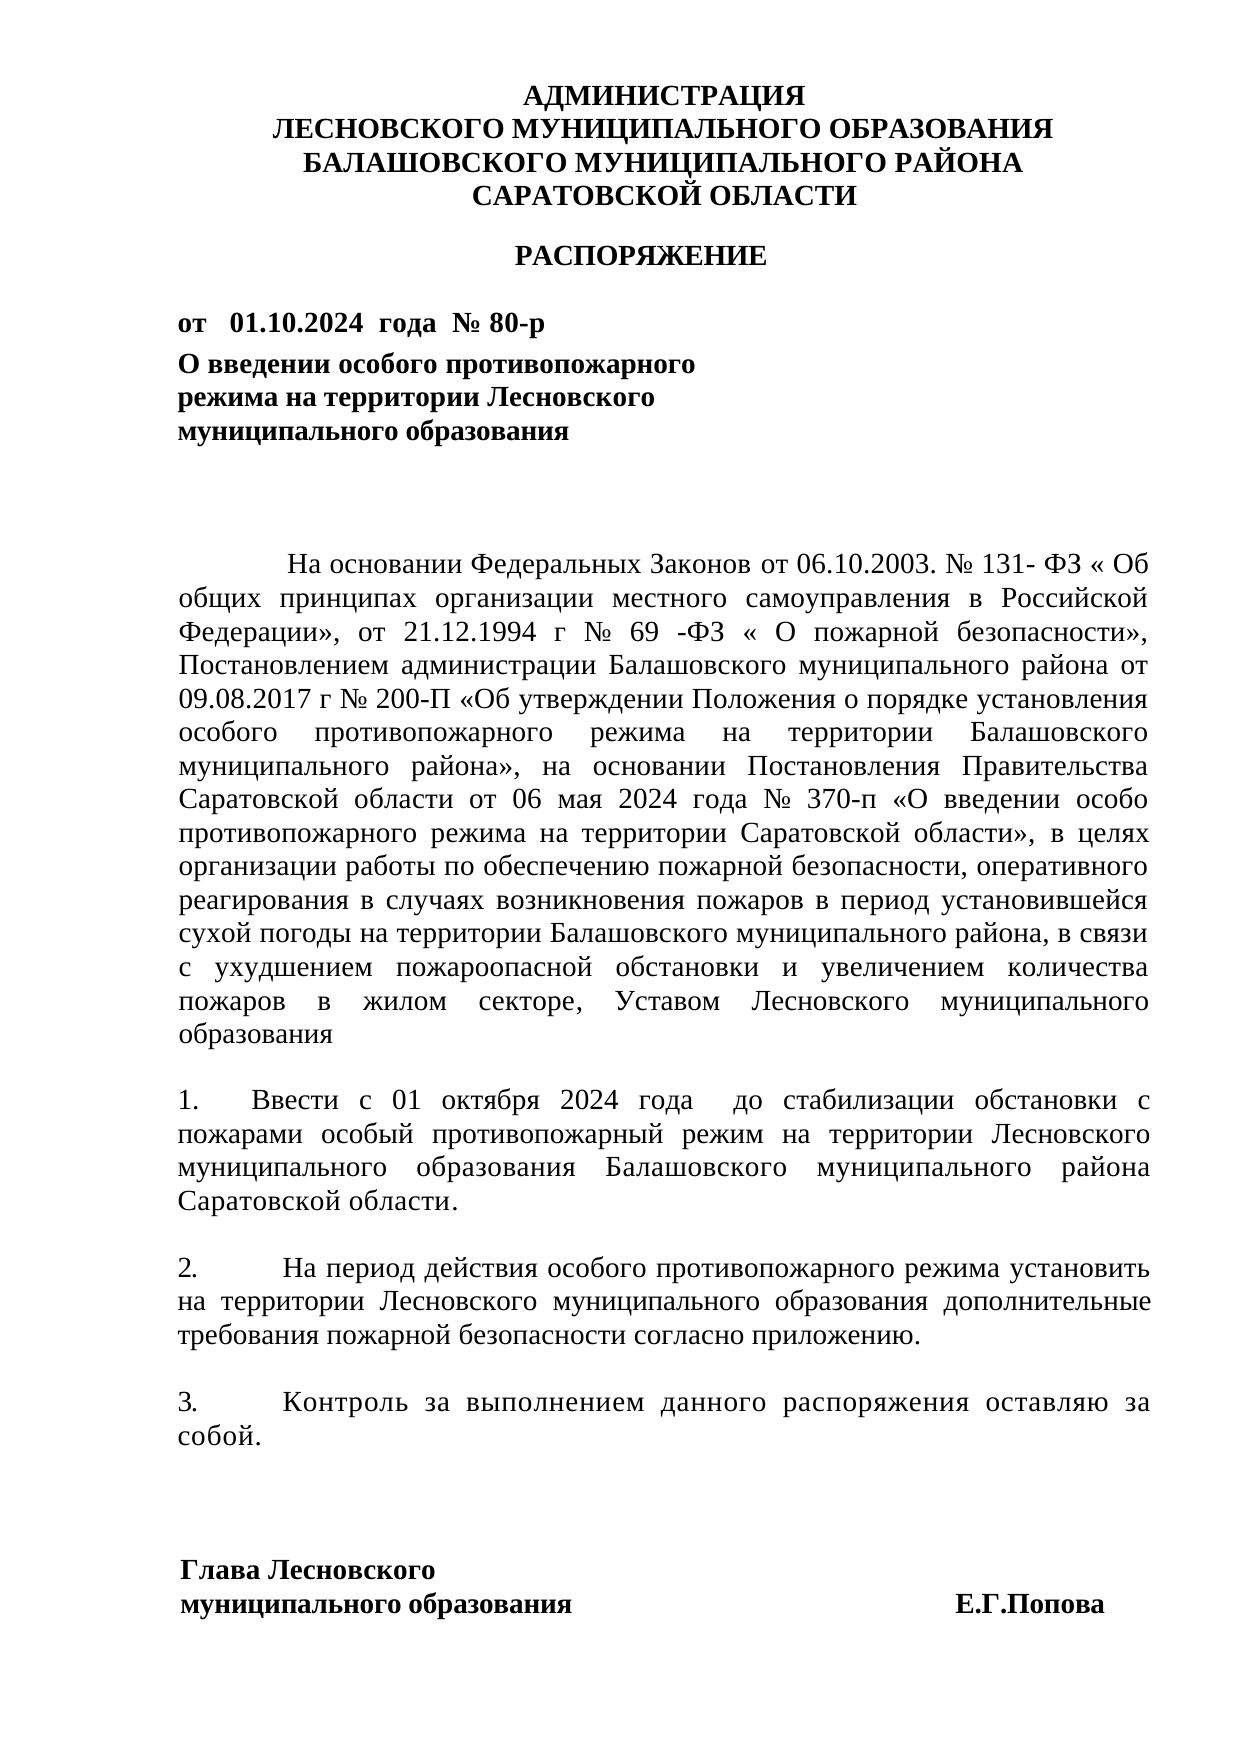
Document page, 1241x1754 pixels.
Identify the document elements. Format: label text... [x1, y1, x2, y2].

list На период действия особого противопожарного режима установить на территории Лесновского муниципального образования дополнительные требования пожарной безопасности согласно приложению. [177, 1251, 1152, 1351]
text Глава Лесновского [180, 1552, 1152, 1586]
list Ввести с 01 октября 2024 года до стабилизации обстановки с пожарами особый противопожарный режим на территории Лесновского муниципального образования Балашовского муниципального района Саратовской области. [177, 1083, 1152, 1217]
text На основании Федеральных Законов от 06.10.2003. № 131- ФЗ « Об общих принципах организации местного самоуправления в Российской Федерации», от 21.12.1994 г № 69 -ФЗ « О пожарной безопасности», Постановлением администрации Балашовского муниципального района от 09.08.2017 г № 200-П «Об утверждении Положения о порядке установления особого противопожарного режима на территории Балашовского муниципального района», на основании Постановления Правительства Саратовской области от 06 мая 2024 года № 370-п «О введении особо противопожарного режима на территории Саратовской области», в целях организации работы по обеспечению пожарной безопасности, оперативного реагирования в случаях возникновения пожаров в период установившейся сухой погоды на территории Балашовского муниципального района, в связи с ухудшением пожароопасной обстановки и увеличением количества пожаров в жилом секторе, Уставом Лесновского муниципального образования [178, 547, 1150, 1050]
text О введении особого противопожарного [177, 346, 1152, 379]
text САРАТОВСКОЙ ОБЛАСТИ [177, 178, 1152, 212]
text РАСПОРЯЖЕНИЕ [177, 212, 816, 279]
text БАЛАШОВСКОГО МУНИЦИПАЛЬНОГО РАЙОНА [177, 145, 1149, 178]
text АДМИНИСТРАЦИЯ [177, 78, 1151, 111]
list Контроль за выполнением данного распоряжения оставляю за собой. [177, 1385, 1152, 1452]
text режима на территории Лесновского [177, 379, 1152, 413]
text ЛЕСНОВСКОГО МУНИЦИПАЛЬНОГО ОБРАЗОВАНИЯ [177, 111, 1149, 145]
text муниципального образования Е.Г.Попова [180, 1586, 1152, 1619]
text муниципального образования [177, 413, 1152, 447]
text от 01.10.2024 года № 80-р [177, 279, 1152, 346]
